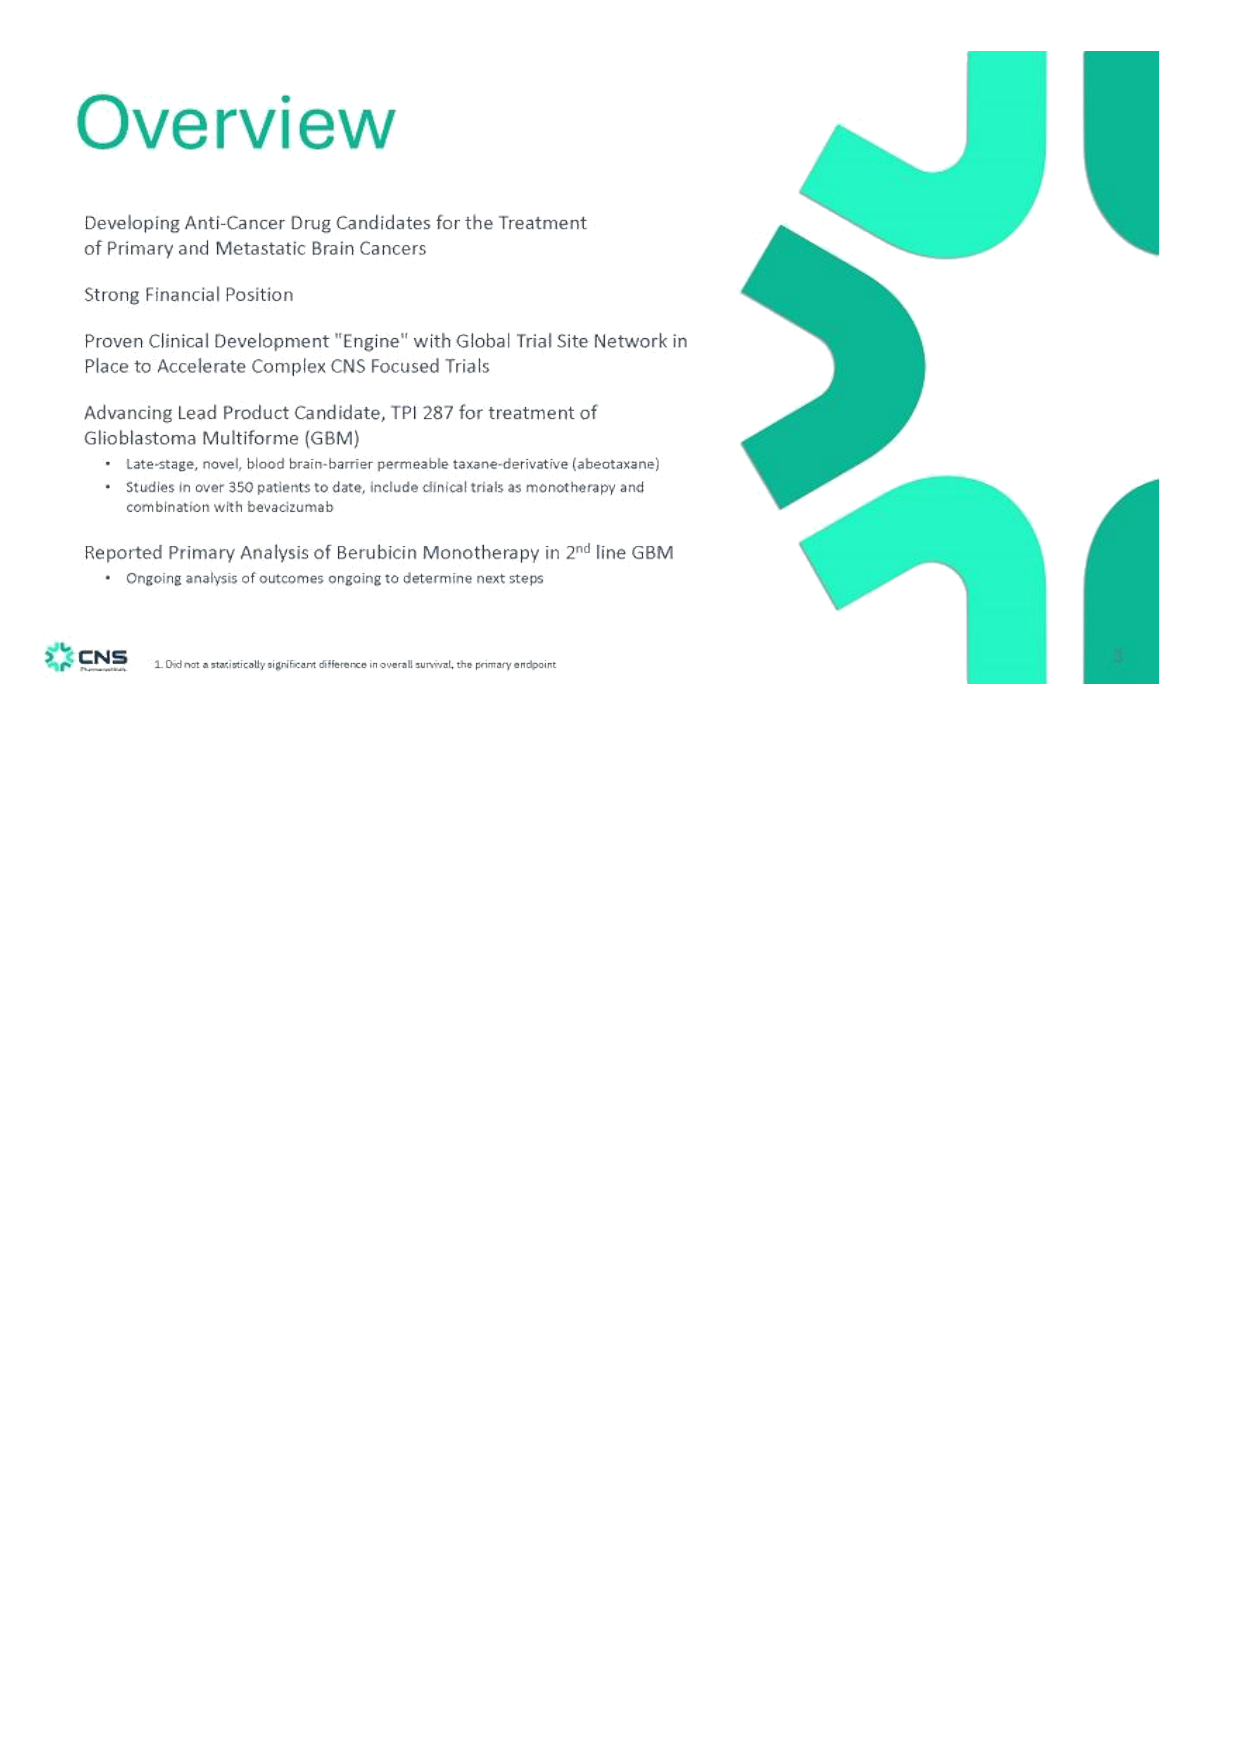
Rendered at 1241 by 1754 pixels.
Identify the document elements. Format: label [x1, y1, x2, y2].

picture [34, 51, 1160, 684]
